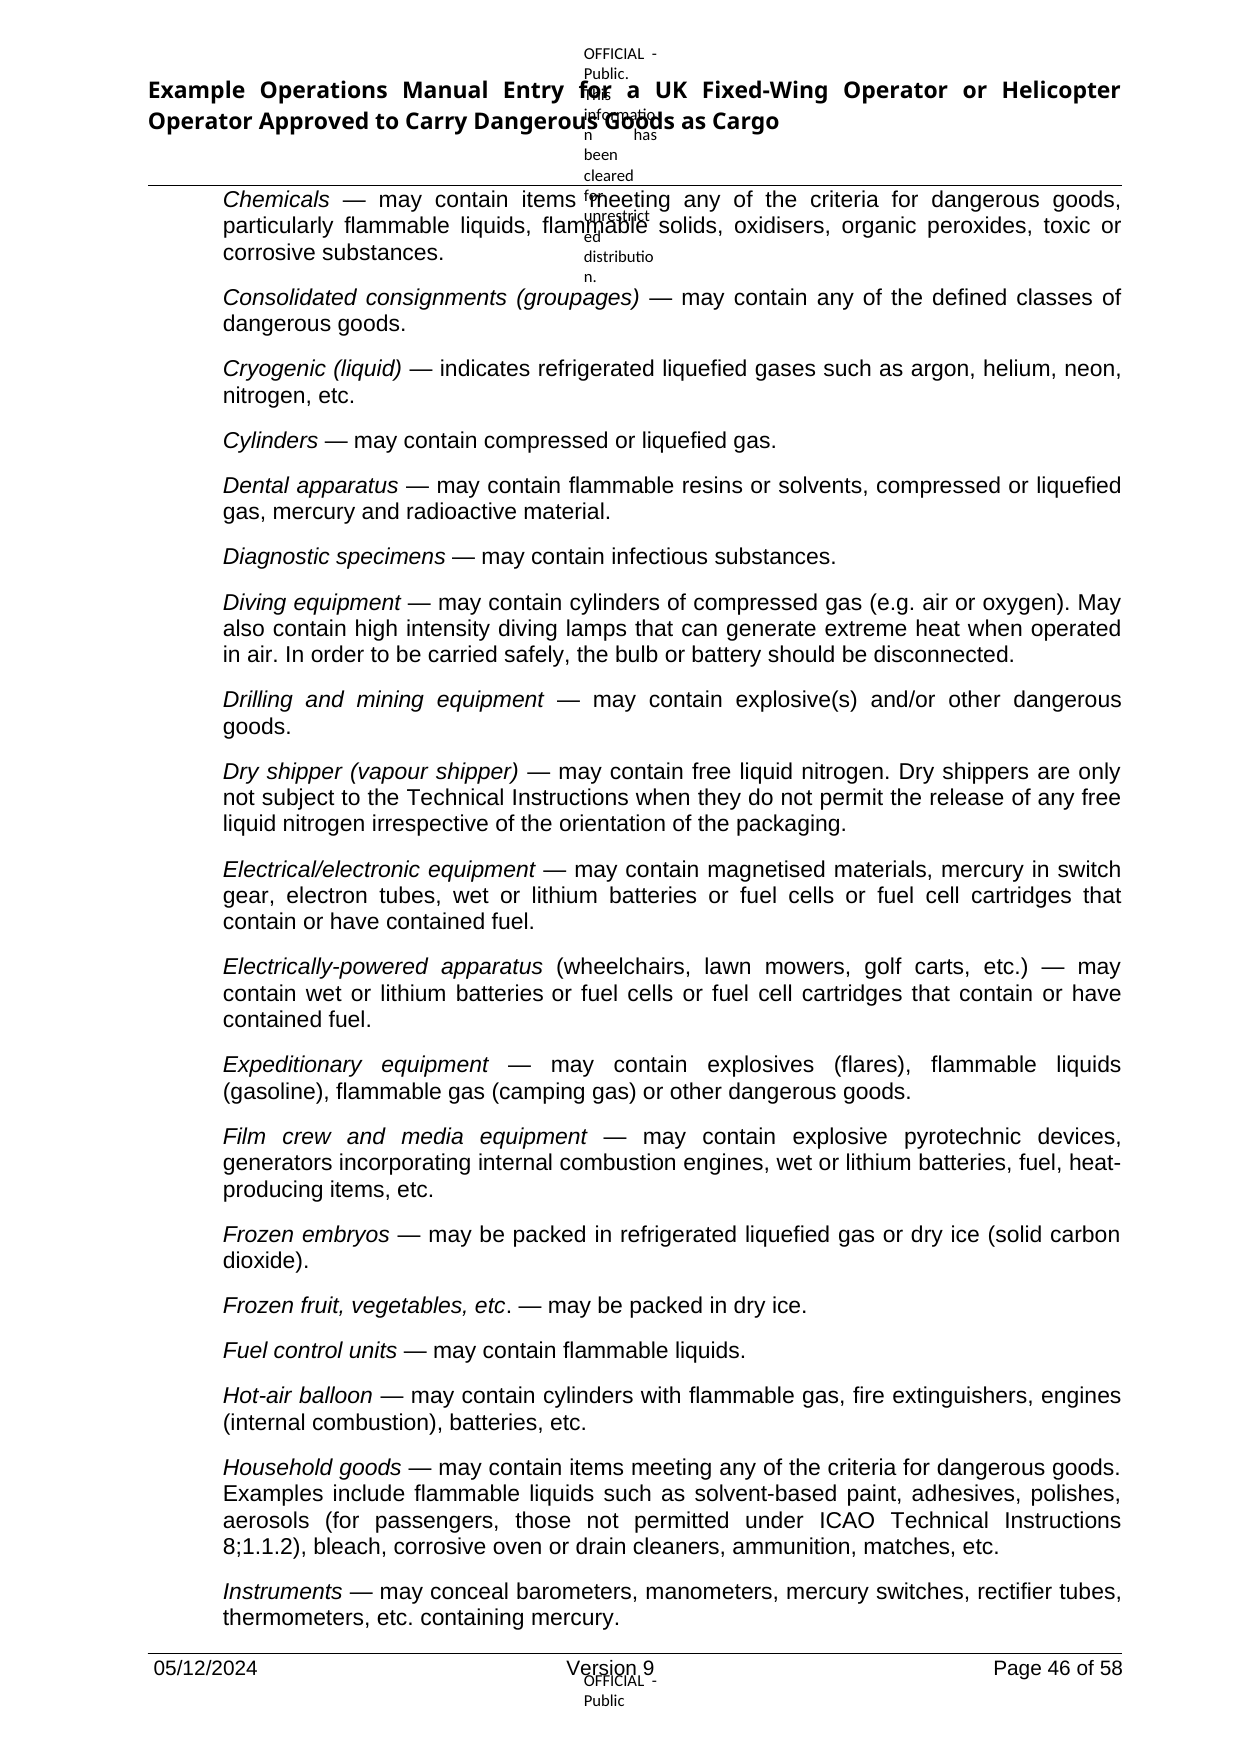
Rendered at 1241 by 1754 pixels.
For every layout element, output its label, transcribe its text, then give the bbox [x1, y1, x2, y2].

text Cryogenic (liquid) — indicates refrigerated liquefied gases such as argon, helium, neon, nitrogen, etc. [223, 355, 1122, 408]
text Household goods — may contain items meeting any of the criteria for dangerous goods. Examples include flammable liquids such as solvent-based paint, adhesives, polishes, aerosols (for passengers, those not permitted under ICAO Technical Instructions 8;1.1.2), bleach, corrosive oven or drain cleaners, ammunition, matches, etc. [223, 1454, 1122, 1559]
text Expeditionary equipment — may contain explosives (flares), flammable liquids (gasoline), flammable gas (camping gas) or other dangerous goods. [223, 1051, 1122, 1104]
text Frozen fruit, vegetables, etc. — may be packed in dry ice. [223, 1292, 1122, 1318]
text Diving equipment — may contain cylinders of compressed gas (e.g. air or oxygen). May also contain high intensity diving lamps that can generate extreme heat when operated in air. In order to be carried safely, the bulb or battery should be disconnected. [223, 588, 1122, 667]
text Fuel control units — may contain flammable liquids. [223, 1337, 1122, 1364]
text Film crew and media equipment — may contain explosive pyrotechnic devices, generators incorporating internal combustion engines, wet or lithium batteries, fuel, heat-producing items, etc. [223, 1123, 1122, 1202]
text Consolidated consignments (groupages) — may contain any of the defined classes of dangerous goods. [223, 284, 1122, 337]
text Chemicals — may contain items meeting any of the criteria for dangerous goods, particularly flammable liquids, flammable solids, oxidisers, organic peroxides, toxic or corrosive substances. [223, 186, 1122, 265]
text Drilling and mining equipment — may contain explosive(s) and/or other dangerous goods. [223, 686, 1122, 739]
text Hot-air balloon — may contain cylinders with flammable gas, fire extinguishers, engines (internal combustion), batteries, etc. [223, 1382, 1122, 1435]
text Cylinders — may contain compressed or liquefied gas. [223, 427, 1122, 453]
text Dental apparatus — may contain flammable resins or solvents, compressed or liquefied gas, mercury and radioactive material. [223, 472, 1122, 524]
text Dry shipper (vapour shipper) — may contain free liquid nitrogen. Dry shippers are only not subject to the Technical Instructions when they do not permit the release of any free liquid nitrogen irrespective of the orientation of the packaging. [223, 758, 1122, 837]
text Instruments — may conceal barometers, manometers, mercury switches, rectifier tubes, thermometers, etc. containing mercury. [223, 1578, 1122, 1631]
text Diagnostic specimens — may contain infectious substances. [223, 543, 1122, 570]
text Electrical/electronic equipment — may contain magnetised materials, mercury in switch gear, electron tubes, wet or lithium batteries or fuel cells or fuel cell cartridges that contain or have contained fuel. [223, 856, 1122, 934]
text Frozen embryos — may be packed in refrigerated liquefied gas or dry ice (solid carbon dioxide). [223, 1221, 1122, 1273]
text Electrically-powered apparatus (wheelchairs, lawn mowers, golf carts, etc.) — may contain wet or lithium batteries or fuel cells or fuel cell cartridges that contain or have contained fuel. [223, 953, 1122, 1033]
